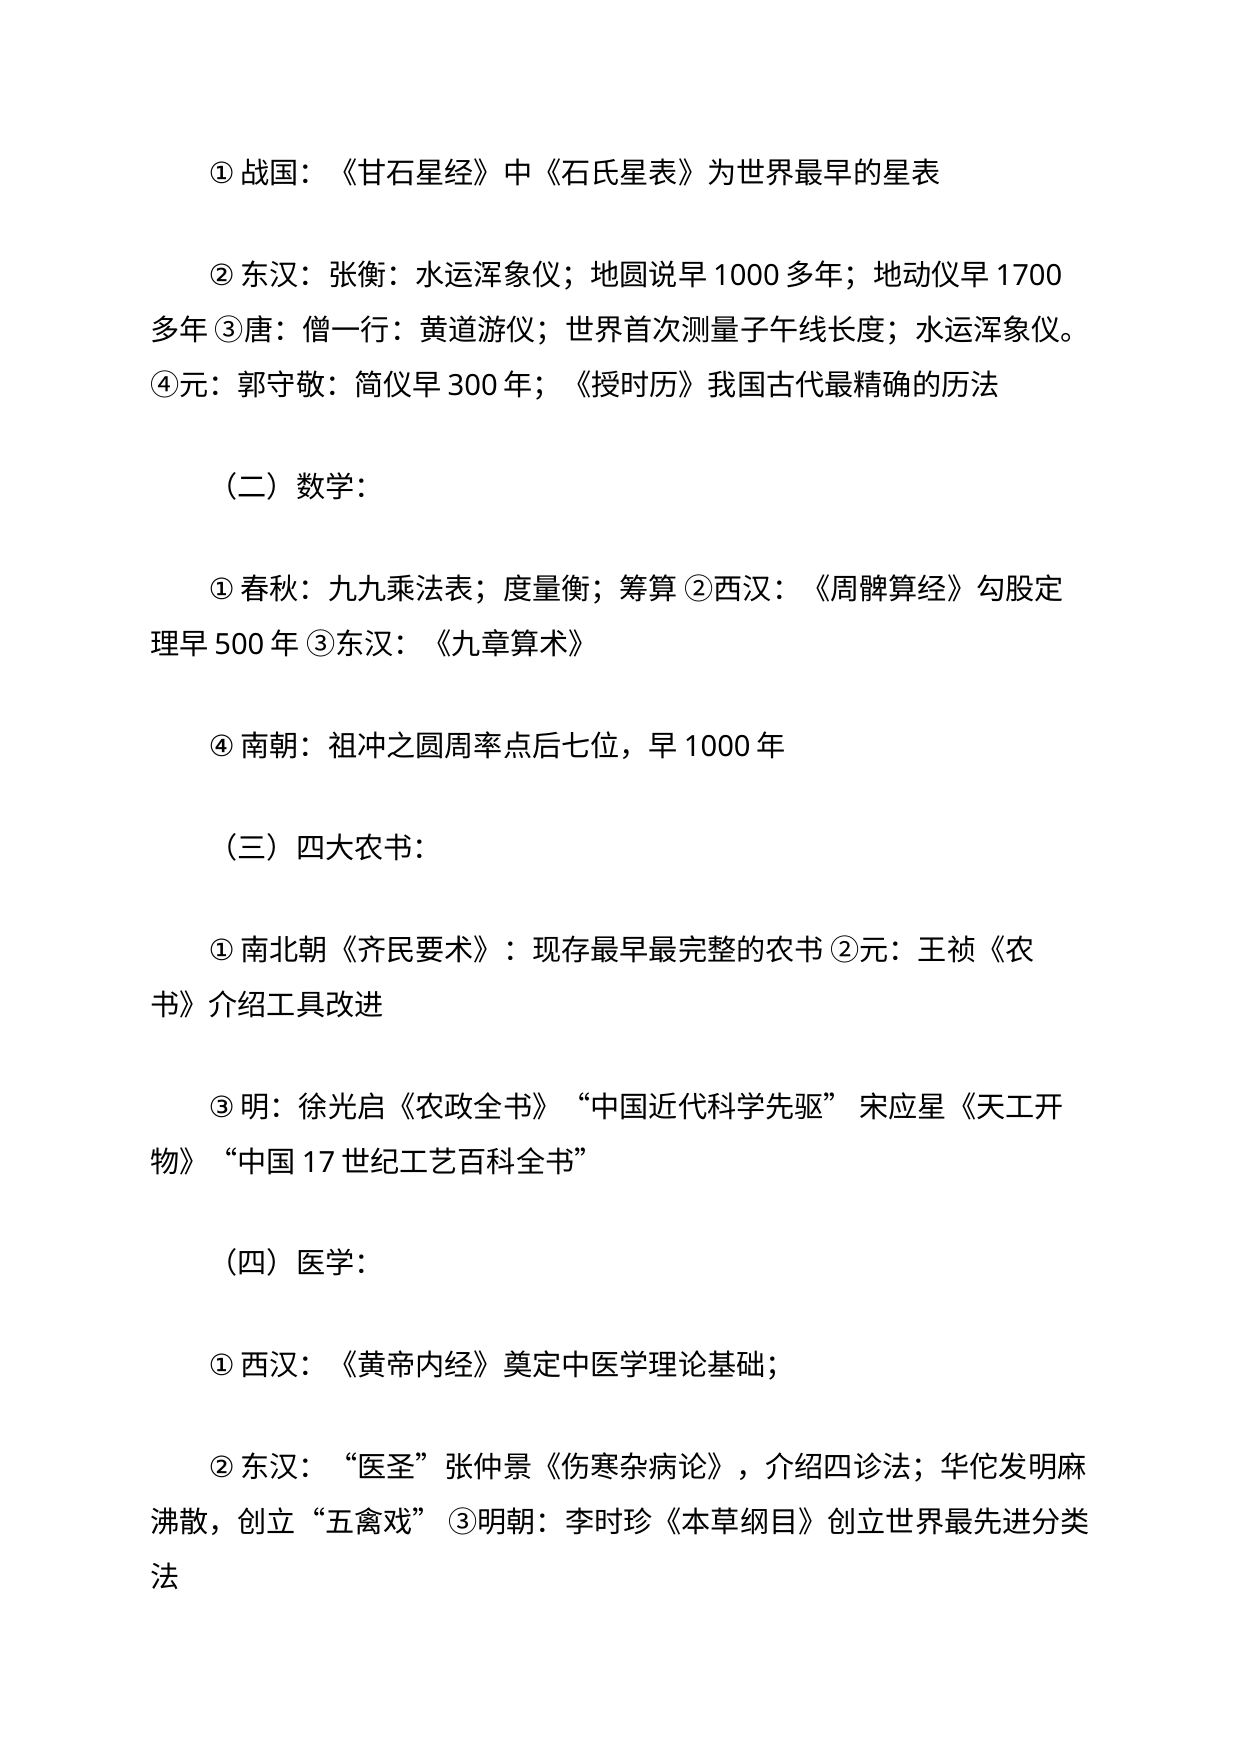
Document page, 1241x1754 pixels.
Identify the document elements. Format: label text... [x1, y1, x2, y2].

text ①战国：《甘石星经》中《石氏星表》为世界最早的星表 [150, 150, 1090, 192]
text ①西汉：《黄帝内经》奠定中医学理论基础； [150, 1342, 1090, 1384]
text ①南北朝《齐民要术》：现存最早最完整的农书 ②元：王祯《农书》介绍工具改进 [150, 926, 1090, 1024]
text （四）医学： [150, 1240, 1090, 1282]
text ①春秋：九九乘法表；度量衡；筹算 ②西汉：《周髀算经》勾股定理早500年 ③东汉：《九章算术》 [150, 566, 1090, 663]
text ②东汉：“医圣”张仲景《伤寒杂病论》，介绍四诊法；华佗发明麻沸散，创立“五禽戏” ③明朝：李时珍《本草纲目》创立世界最先进分类法 [150, 1444, 1090, 1596]
text （三）四大农书： [150, 824, 1090, 867]
text ③明：徐光启《农政全书》“中国近代科学先驱” 宋应星《天工开物》“中国17世纪工艺百科全书” [150, 1083, 1090, 1181]
text ④南朝：祖冲之圆周率点后七位，早1000年 [150, 723, 1090, 765]
text ②东汉：张衡：水运浑象仪；地圆说早1000多年；地动仪早1700多年 ③唐：僧一行：黄道游仪；世界首次测量子午线长度；水运浑象仪。④元：郭守敬：简仪早300年；《授时历》我国古代最精确的历法 [150, 252, 1090, 404]
text （二）数学： [150, 464, 1090, 506]
